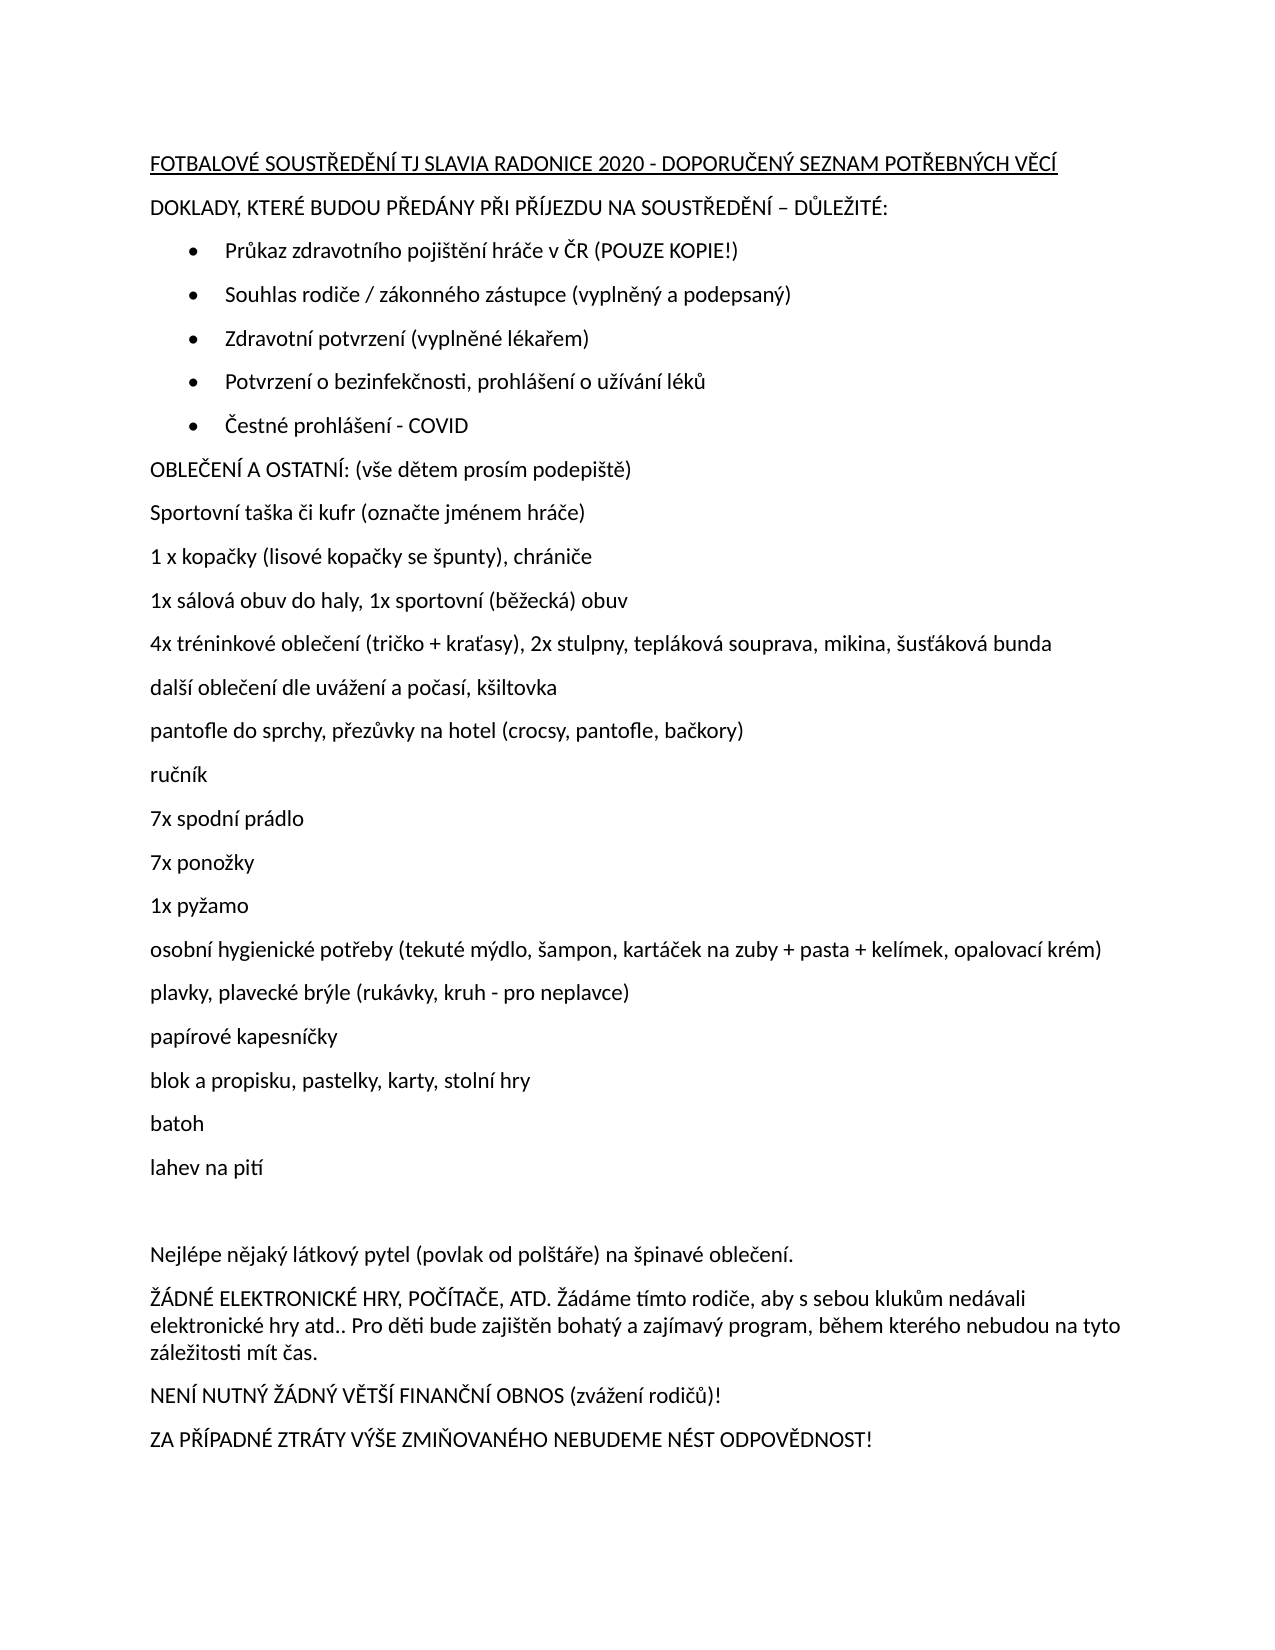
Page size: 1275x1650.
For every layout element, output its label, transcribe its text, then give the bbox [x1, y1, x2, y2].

list Čestné prohlášení - COVID [187, 412, 1125, 439]
text lahev na pití [150, 1154, 1125, 1181]
text OBLEČENÍ A OSTATNÍ: (vše dětem prosím podepiště) [150, 456, 1125, 482]
text ZA PŘÍPADNÉ ZTRÁTY VÝŠE ZMIŇOVANÉHO NEBUDEME NÉST ODPOVĚDNOST! [150, 1426, 1125, 1453]
text papírové kapesníčky [150, 1023, 1125, 1050]
text DOKLADY, KTERÉ BUDOU PŘEDÁNY PŘI PŘÍJEZDU NA SOUSTŘEDĚNÍ – DŮLEŽITÉ: [150, 194, 1125, 221]
text osobní hygienické potřeby (tekuté mýdlo, šampon, kartáček na zuby + pasta + kelímek, opalovací krém) [150, 936, 1125, 963]
text Nejlépe nějaký látkový pytel (povlak od polštáře) na špinavé oblečení. [150, 1241, 1125, 1268]
text batoh [150, 1110, 1125, 1137]
text Sportovní taška či kufr (označte jménem hráče) [150, 499, 1125, 526]
text 1 x kopačky (lisové kopačky se špunty), chrániče [150, 543, 1125, 570]
list Potvrzení o bezinfekčnosti, prohlášení o užívání léků [187, 368, 1125, 395]
text 1x sálová obuv do haly, 1x sportovní (běžecká) obuv [150, 586, 1125, 613]
text 4x tréninkové oblečení (tričko + kraťasy), 2x stulpny, tepláková souprava, mikina, šusťáková bunda [150, 630, 1125, 657]
text FOTBALOVÉ SOUSTŘEDĚNÍ TJ SLAVIA RADONICE 2020 - DOPORUČENÝ SEZNAM POTŘEBNÝCH VĚCÍ [150, 150, 1125, 177]
text 1x pyžamo [150, 892, 1125, 919]
text pantofle do sprchy, přezůvky na hotel (crocsy, pantofle, bačkory) [150, 717, 1125, 744]
list Průkaz zdravotního pojištění hráče v ČR (POUZE KOPIE!) [187, 237, 1125, 264]
text 7x ponožky [150, 848, 1125, 875]
list Zdravotní potvrzení (vyplněné lékařem) [187, 324, 1125, 352]
text další oblečení dle uvážení a počasí, kšiltovka [150, 674, 1125, 701]
text NENÍ NUTNÝ ŽÁDNÝ VĚTŠÍ FINANČNÍ OBNOS (zvážení rodičů)! [150, 1382, 1125, 1409]
text plavky, plavecké brýle (rukávky, kruh - pro neplavce) [150, 979, 1125, 1006]
list Souhlas rodiče / zákonného zástupce (vyplněný a podepsaný) [187, 281, 1125, 308]
text 7x spodní prádlo [150, 805, 1125, 832]
text ŽÁDNÉ ELEKTRONICKÉ HRY, POČÍTAČE, ATD. Žádáme tímto rodiče, aby s sebou klukům nedávali elektronické hry atd.. Pro děti bude zajištěn bohatý a zajímavý program, během kterého nebudou na tyto záležitosti mít čas. [150, 1285, 1125, 1366]
text blok a propisku, pastelky, karty, stolní hry [150, 1067, 1125, 1093]
text ručník [150, 761, 1125, 788]
